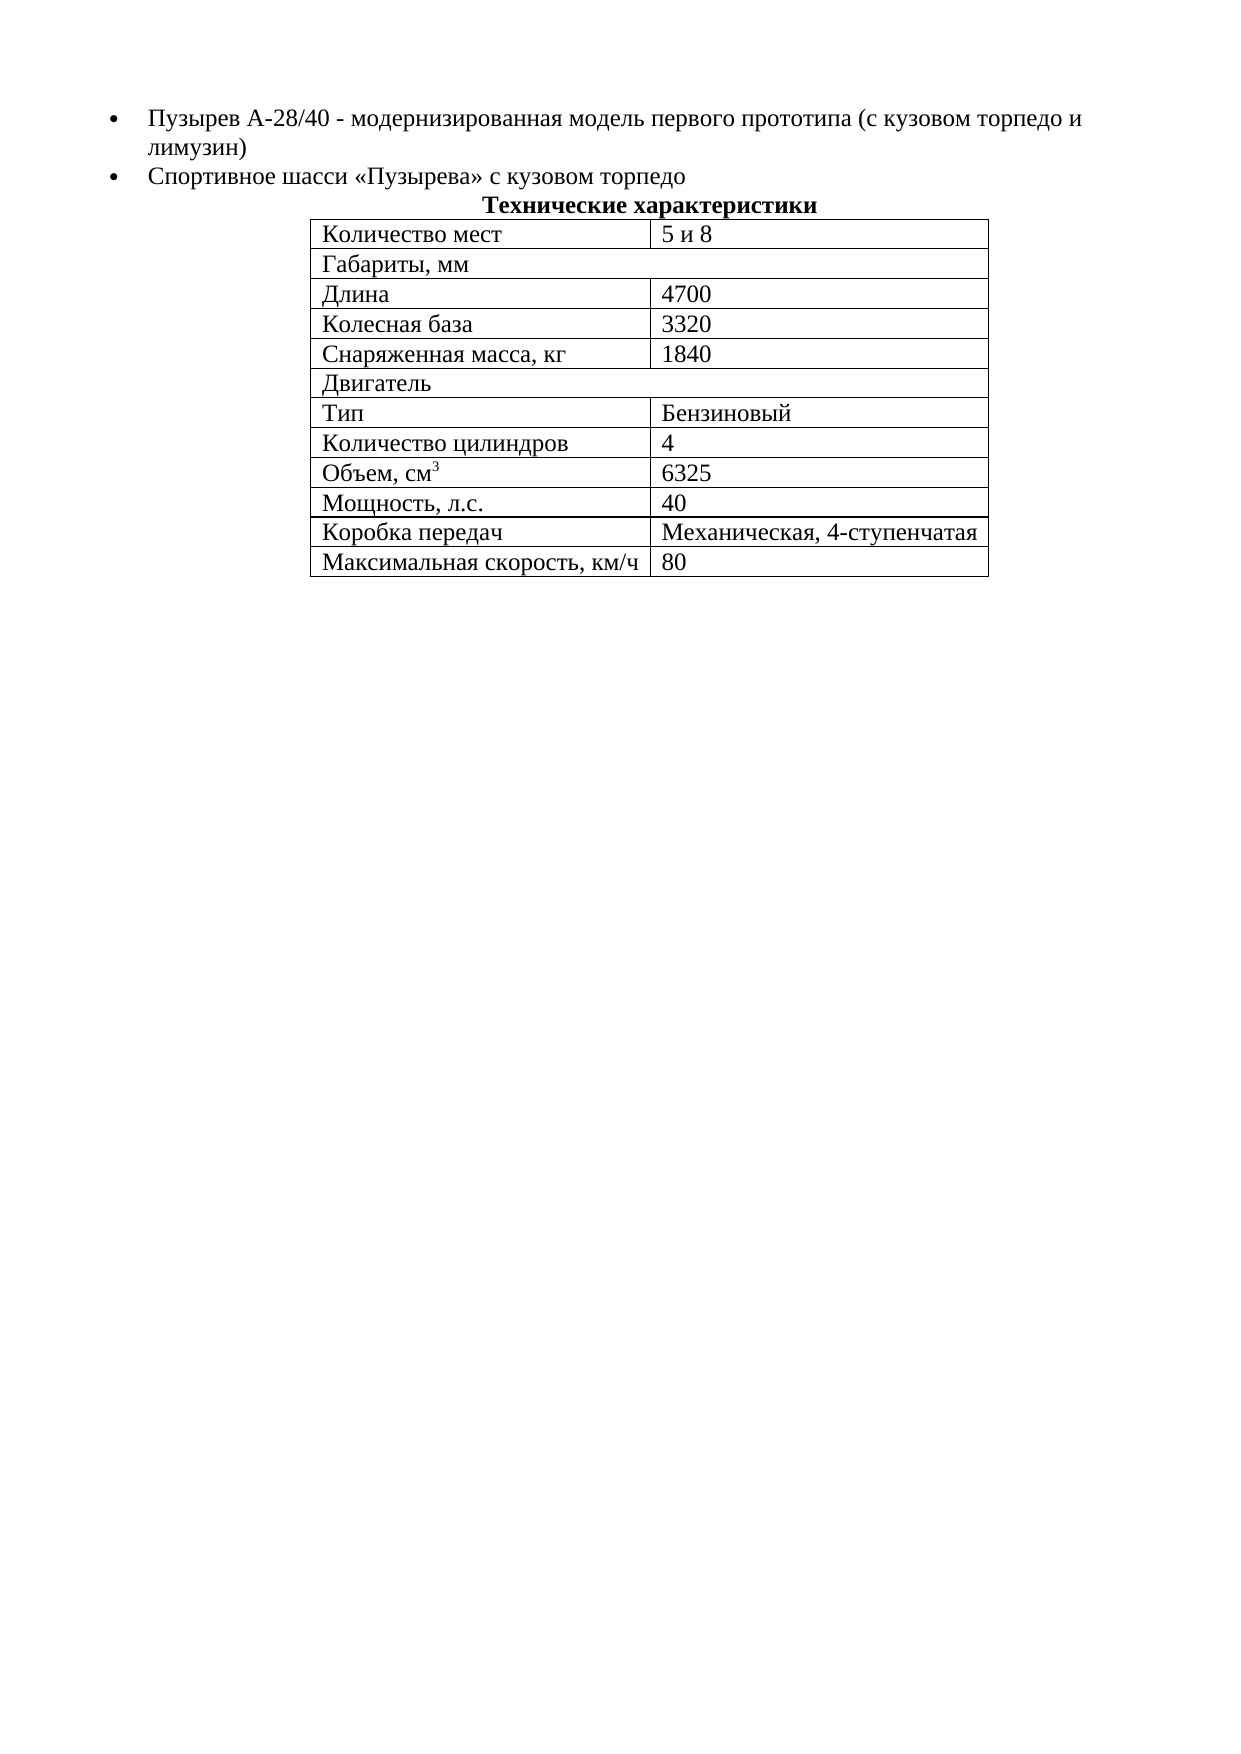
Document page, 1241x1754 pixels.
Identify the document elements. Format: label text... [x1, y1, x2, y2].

table_cell Коробка передач [311, 518, 650, 546]
table_cell Бензиновый [651, 398, 988, 427]
table_cell Объем, см3 [311, 458, 650, 487]
table_cell 6325 [651, 458, 988, 487]
text Технические характеристики [148, 190, 1152, 218]
table_cell Габариты, мм [311, 249, 988, 278]
table_cell Механическая, 4-ступенчатая [651, 518, 988, 546]
table_cell Количество цилиндров [311, 428, 650, 457]
table_cell Двигатель [311, 369, 988, 397]
list Спортивное шасси «Пузырева» с кузовом торпедо [110, 161, 1152, 190]
table_cell Длина [311, 279, 650, 308]
table_cell 3320 [651, 309, 988, 338]
table_cell Колесная база [311, 309, 650, 338]
table_cell 80 [651, 547, 988, 576]
table_cell Снаряженная масса, кг [311, 339, 650, 367]
table_cell 4 [651, 428, 988, 457]
table_cell Максимальная скорость, км/ч [311, 547, 650, 576]
table_cell Мощность, л.с. [311, 488, 650, 516]
table_cell Тип [311, 398, 650, 427]
table_cell 4700 [651, 279, 988, 308]
list Пузырев А-28/40 - модернизированная модель первого прототипа (с кузовом торпедо и лимузин) [110, 103, 1152, 161]
table_header 5 и 8 [651, 220, 988, 248]
table_cell 40 [651, 488, 988, 516]
table_cell 1840 [651, 339, 988, 367]
table_header Количество мест [311, 220, 650, 248]
